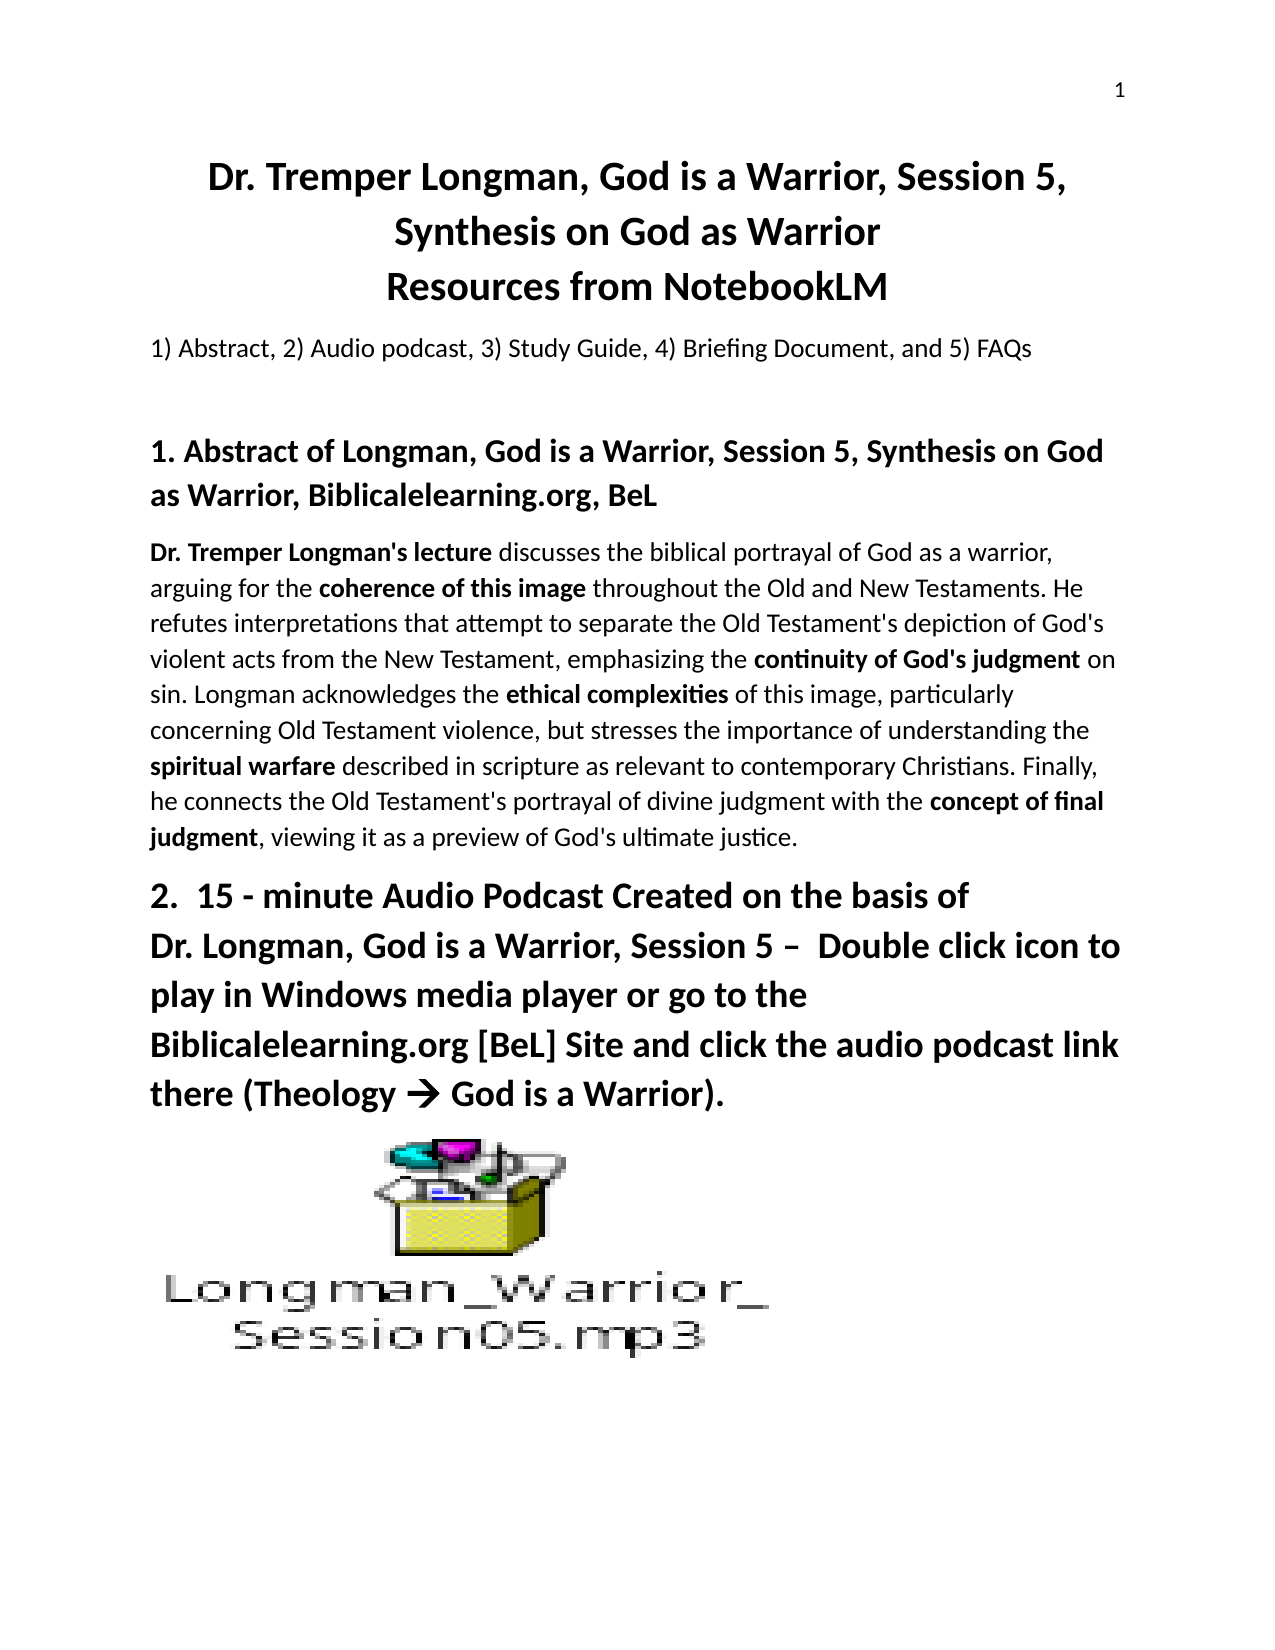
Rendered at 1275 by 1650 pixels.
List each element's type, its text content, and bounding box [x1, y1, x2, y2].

text Dr. Tremper Longman's lecture discusses the biblical portrayal of God as a warrior, arguing for the coherence of this image throughout the Old and New Testaments. He refutes interpretations that attempt to separate the Old Testament's depiction of God's violent acts from the New Testament, emphasizing the continuity of God's judgment on sin. Longman acknowledges the ethical complexities of this image, particularly concerning Old Testament violence, but stresses the importance of understanding the spiritual warfare described in scripture as relevant to contemporary Christians. Finally, he connects the Old Testament's portrayal of divine judgment with the concept of final judgment, viewing it as a preview of God's ultimate justice. [150, 535, 1125, 853]
text 1) Abstract, 2) Audio podcast, 3) Study Guide, 4) Briefing Document, and 5) FAQs [150, 331, 1125, 364]
text Dr. Tremper Longman, God is a Warrior, Session 5, Synthesis on God as Warrior Resources from NotebookLM [150, 150, 1125, 311]
text 2. 15 - minute Audio Podcast Created on the basis of Dr. Longman, God is a Warrior, Session 5 – Double click icon to play in Windows media player or go to the Biblicalelearning.org [BeL] Site and click the audio podcast link there (Theology God is a Warrior). [150, 872, 1125, 1116]
text 1. Abstract of Longman, God is a Warrior, Session 5, Synthesis on God as Warrior, Biblicalelearning.org, BeL [150, 431, 1125, 515]
